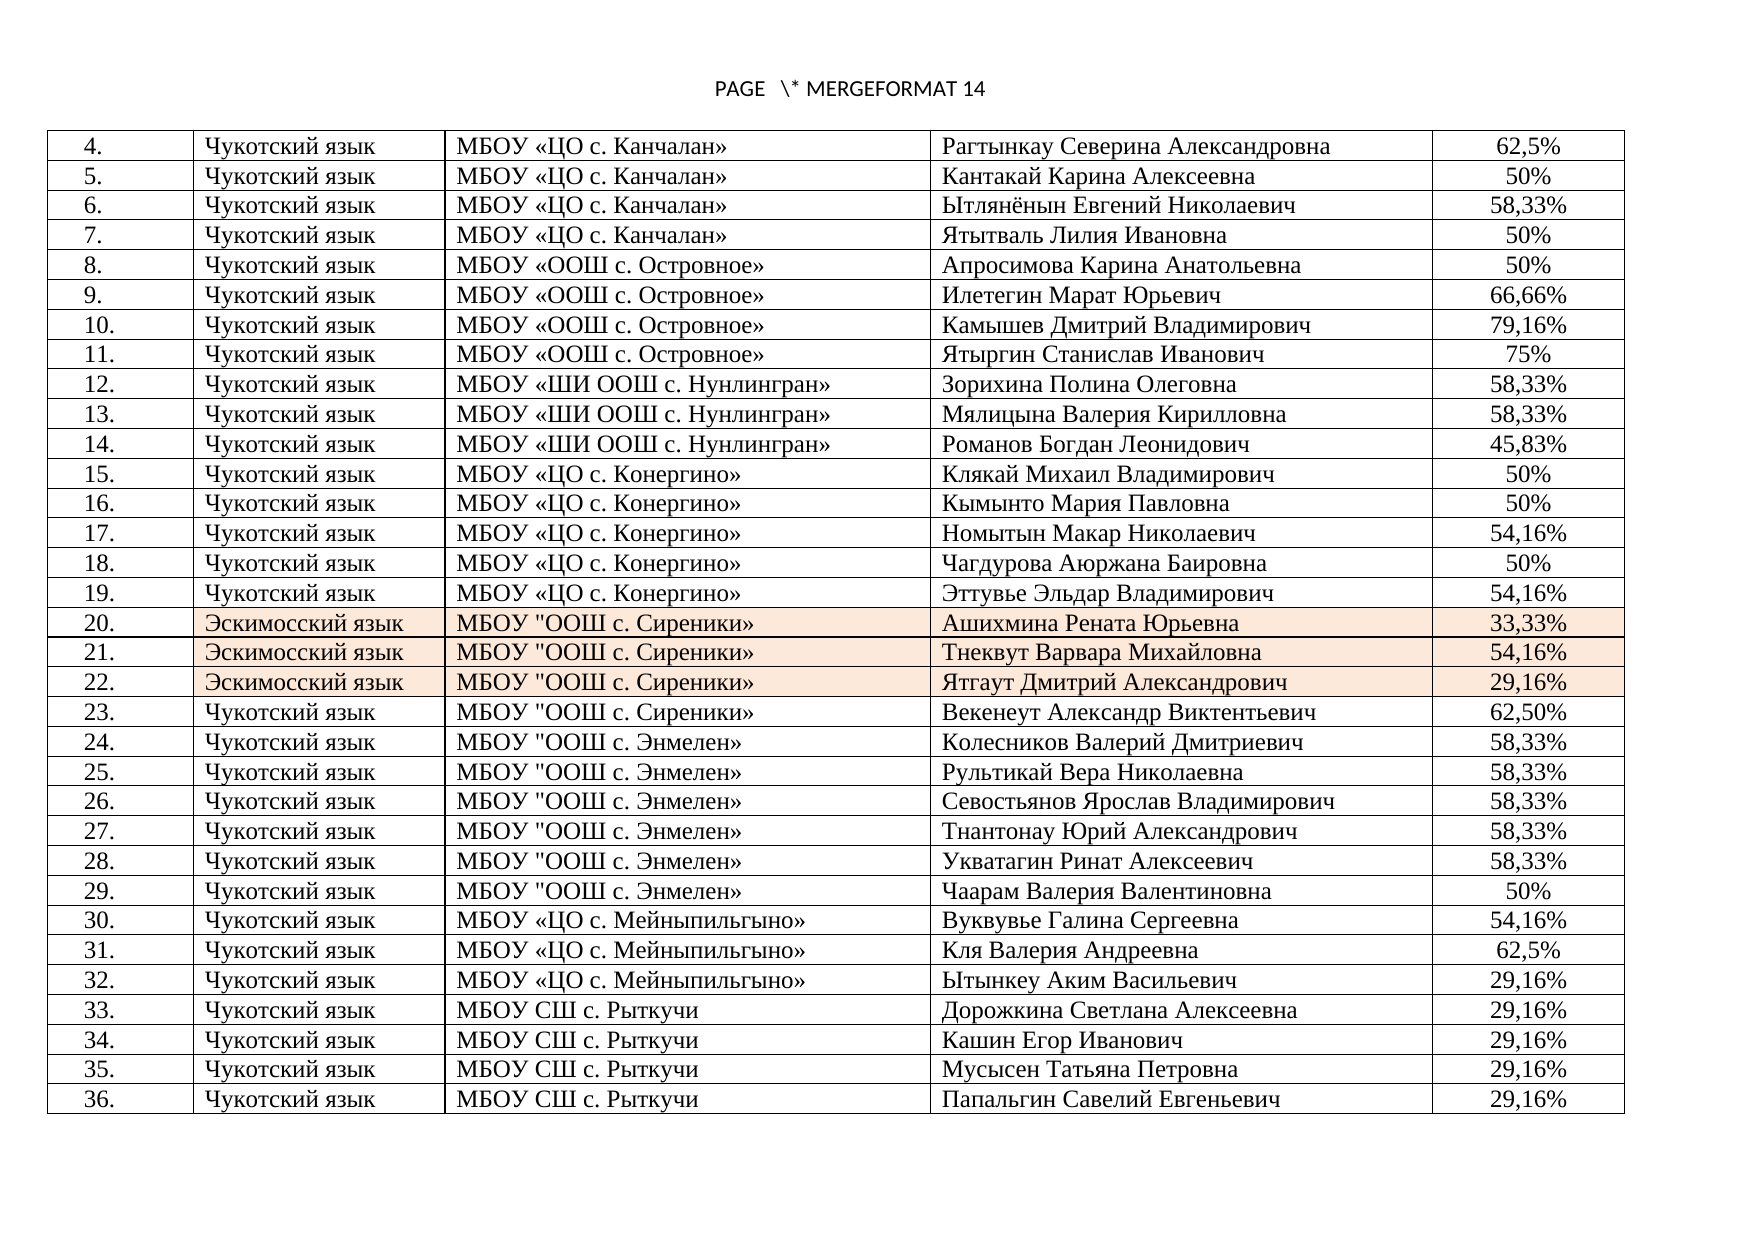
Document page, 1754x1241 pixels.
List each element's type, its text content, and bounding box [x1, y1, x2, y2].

table_cell Ятыргин Станислав Иванович [931, 340, 1432, 368]
table_cell МБОУ «ЦО с. Конергино» [446, 518, 930, 547]
table_cell 50% [1433, 548, 1624, 577]
table_cell МБОУ "ООШ с. Энмелен» [446, 727, 930, 756]
table_cell Ятгаут Дмитрий Александрович [931, 667, 1432, 696]
table_cell Чукотский язык [194, 429, 444, 458]
table_cell МБОУ "ООШ с. Сиреники» [446, 608, 930, 636]
table_cell Илетегин Марат Юрьевич [931, 280, 1432, 309]
table_cell [48, 816, 193, 845]
table_cell Ашихмина Рената Юрьевна [931, 608, 1432, 636]
table_cell Чукотский язык [194, 399, 444, 428]
table_cell 79,16% [1433, 310, 1624, 338]
table_cell [48, 340, 193, 368]
table_cell [48, 310, 193, 338]
table_cell Колесников Валерий Дмитриевич [931, 727, 1432, 756]
table_cell [48, 250, 193, 279]
table_cell Чукотский язык [194, 489, 444, 517]
table_cell Чукотский язык [194, 518, 444, 547]
table_cell 50% [1433, 220, 1624, 249]
table_cell Чукотский язык [194, 727, 444, 756]
table_cell МБОУ «ООШ с. Островное» [446, 310, 930, 338]
table_cell Тнеквут Варвара Михайловна [931, 638, 1432, 666]
table_cell Чукотский язык [194, 786, 444, 815]
table_cell МБОУ "ООШ с. Сиреники» [446, 667, 930, 696]
table_cell Ятытваль Лилия Ивановна [931, 220, 1432, 249]
table_cell Чукотский язык [194, 965, 444, 994]
table_cell МБОУ «ЦО с. Канчалан» [446, 220, 930, 249]
table_cell [48, 518, 193, 547]
table_cell Чукотский язык [194, 459, 444, 487]
table_cell [48, 131, 193, 160]
table_cell 62,5% [1433, 935, 1624, 964]
table_cell МБОУ "ООШ с. Энмелен» [446, 846, 930, 875]
table_cell [48, 191, 193, 219]
table_cell 29,16% [1433, 667, 1624, 696]
table_cell [48, 697, 193, 726]
table_cell 58,33% [1433, 757, 1624, 785]
table_cell [48, 786, 193, 815]
table_cell Чукотский язык [194, 935, 444, 964]
table_cell [48, 161, 193, 189]
table_cell МБОУ «ШИ ООШ с. Нунлингран» [446, 429, 930, 458]
table_cell 62,5% [1433, 131, 1624, 160]
table_cell Чукотский язык [194, 876, 444, 904]
table_cell Укватагин Ринат Алексеевич [931, 846, 1432, 875]
table_cell МБОУ «ЦО с. Канчалан» [446, 191, 930, 219]
table_cell МБОУ "ООШ с. Сиреники» [446, 638, 930, 666]
table_cell [48, 369, 193, 398]
table_cell Кантакай Карина Алексеевна [931, 161, 1432, 189]
table_cell МБОУ «ЦО с. Конергино» [446, 459, 930, 487]
table_cell [48, 757, 193, 785]
table_cell МБОУ СШ с. Рыткучи [446, 1055, 930, 1083]
table_cell [48, 1055, 193, 1083]
table_cell [48, 1084, 193, 1113]
table_cell Чукотский язык [194, 697, 444, 726]
table_cell Мялицына Валерия Кирилловна [931, 399, 1432, 428]
table_cell Тнантонау Юрий Александрович [931, 816, 1432, 845]
table_cell [48, 489, 193, 517]
table_cell Ытлянёнын Евгений Николаевич [931, 191, 1432, 219]
table_cell Папальгин Савелий Евгеньевич [931, 1084, 1432, 1113]
table_cell МБОУ "ООШ с. Энмелен» [446, 757, 930, 785]
table_cell 54,16% [1433, 578, 1624, 607]
table_cell 29,16% [1433, 1055, 1624, 1083]
table_cell МБОУ «ШИ ООШ с. Нунлингран» [446, 369, 930, 398]
table_cell 58,33% [1433, 727, 1624, 756]
table_cell [48, 846, 193, 875]
table_cell [48, 429, 193, 458]
table_cell Чукотский язык [194, 250, 444, 279]
table_cell МБОУ «ШИ ООШ с. Нунлингран» [446, 399, 930, 428]
table_cell [48, 1025, 193, 1053]
table_cell [48, 638, 193, 666]
table_cell 58,33% [1433, 816, 1624, 845]
table_cell [48, 995, 193, 1024]
table_cell Кашин Егор Иванович [931, 1025, 1432, 1053]
table_cell 29,16% [1433, 995, 1624, 1024]
table_cell Чукотский язык [194, 578, 444, 607]
table_cell Эскимосский язык [194, 608, 444, 636]
table_cell 29,16% [1433, 1025, 1624, 1053]
table_cell Севостьянов Ярослав Владимирович [931, 786, 1432, 815]
table_cell Кымынто Мария Павловна [931, 489, 1432, 517]
table_cell 54,16% [1433, 638, 1624, 666]
table_cell 58,33% [1433, 786, 1624, 815]
table_cell Чукотский язык [194, 906, 444, 934]
table_cell Векенеут Александр Виктентьевич [931, 697, 1432, 726]
table_cell МБОУ «ЦО с. Конергино» [446, 548, 930, 577]
table_cell МБОУ «ЦО с. Мейныпильгыно» [446, 965, 930, 994]
table_cell МБОУ «ЦО с. Мейныпильгыно» [446, 935, 930, 964]
table_cell 54,16% [1433, 518, 1624, 547]
table_cell МБОУ «ООШ с. Островное» [446, 340, 930, 368]
table_cell Чукотский язык [194, 816, 444, 845]
table_cell Чукотский язык [194, 280, 444, 309]
table_cell Чукотский язык [194, 1084, 444, 1113]
table_cell Чукотский язык [194, 995, 444, 1024]
table_cell Кля Валерия Андреевна [931, 935, 1432, 964]
table_cell МБОУ СШ с. Рыткучи [446, 995, 930, 1024]
table_cell МБОУ "ООШ с. Энмелен» [446, 816, 930, 845]
table_cell Чагдурова Аюржана Баировна [931, 548, 1432, 577]
table_cell Рультикай Вера Николаевна [931, 757, 1432, 785]
table_cell Чукотский язык [194, 131, 444, 160]
table_cell МБОУ СШ с. Рыткучи [446, 1084, 930, 1113]
table_cell Зорихина Полина Олеговна [931, 369, 1432, 398]
table_cell МБОУ «ЦО с. Канчалан» [446, 161, 930, 189]
table_cell 50% [1433, 459, 1624, 487]
table_cell МБОУ «ЦО с. Мейныпильгыно» [446, 906, 930, 934]
table_cell Чукотский язык [194, 548, 444, 577]
table_cell 45,83% [1433, 429, 1624, 458]
table_cell 62,50% [1433, 697, 1624, 726]
table_cell [48, 965, 193, 994]
table_cell Романов Богдан Леонидович [931, 429, 1432, 458]
table_cell 54,16% [1433, 906, 1624, 934]
table_cell Эттувье Эльдар Владимирович [931, 578, 1432, 607]
table_cell МБОУ СШ с. Рыткучи [446, 1025, 930, 1053]
table_cell Чукотский язык [194, 757, 444, 785]
table_cell Вуквувье Галина Сергеевна [931, 906, 1432, 934]
table_cell [48, 876, 193, 904]
table_cell Чукотский язык [194, 310, 444, 338]
table_cell Номытын Макар Николаевич [931, 518, 1432, 547]
table_cell МБОУ «ООШ с. Островное» [446, 280, 930, 309]
table_cell 29,16% [1433, 965, 1624, 994]
table_cell Чукотский язык [194, 369, 444, 398]
table_cell Чукотский язык [194, 220, 444, 249]
table_cell Апросимова Карина Анатольевна [931, 250, 1432, 279]
table_cell 50% [1433, 876, 1624, 904]
table_cell Чукотский язык [194, 340, 444, 368]
table_cell МБОУ «ЦО с. Конергино» [446, 578, 930, 607]
table_cell 58,33% [1433, 369, 1624, 398]
table_cell МБОУ "ООШ с. Энмелен» [446, 786, 930, 815]
table_cell [48, 280, 193, 309]
table_cell 58,33% [1433, 846, 1624, 875]
table_cell МБОУ «ООШ с. Островное» [446, 250, 930, 279]
table_cell [48, 459, 193, 487]
table_cell МБОУ "ООШ с. Энмелен» [446, 876, 930, 904]
table_cell 50% [1433, 489, 1624, 517]
table_cell [48, 220, 193, 249]
table_cell [48, 935, 193, 964]
table_cell Клякай Михаил Владимирович [931, 459, 1432, 487]
table_cell 66,66% [1433, 280, 1624, 309]
table_cell Чукотский язык [194, 1025, 444, 1053]
table_cell Мусысен Татьяна Петровна [931, 1055, 1432, 1083]
table_cell Ытынкеу Аким Васильевич [931, 965, 1432, 994]
table_cell МБОУ "ООШ с. Сиреники» [446, 697, 930, 726]
table_cell [48, 727, 193, 756]
table_cell Камышев Дмитрий Владимирович [931, 310, 1432, 338]
table_cell Чукотский язык [194, 1055, 444, 1083]
table_cell [48, 548, 193, 577]
table_cell Рагтынкау Северина Александровна [931, 131, 1432, 160]
table_cell МБОУ «ЦО с. Конергино» [446, 489, 930, 517]
table_cell 50% [1433, 161, 1624, 189]
table_cell 50% [1433, 250, 1624, 279]
table_cell Чукотский язык [194, 161, 444, 189]
table_cell Чаарам Валерия Валентиновна [931, 876, 1432, 904]
table_cell [48, 906, 193, 934]
table_cell Чукотский язык [194, 191, 444, 219]
table_cell Эскимосский язык [194, 667, 444, 696]
table_cell 58,33% [1433, 399, 1624, 428]
table_cell [48, 667, 193, 696]
table_cell 33,33% [1433, 608, 1624, 636]
table_cell 29,16% [1433, 1084, 1624, 1113]
table_cell [48, 399, 193, 428]
table_cell МБОУ «ЦО с. Канчалан» [446, 131, 930, 160]
table_cell [48, 608, 193, 636]
table_cell Чукотский язык [194, 846, 444, 875]
table_cell Эскимосский язык [194, 638, 444, 666]
table_cell 75% [1433, 340, 1624, 368]
table_cell 58,33% [1433, 191, 1624, 219]
table_cell [48, 578, 193, 607]
table_cell Дорожкина Светлана Алексеевна [931, 995, 1432, 1024]
